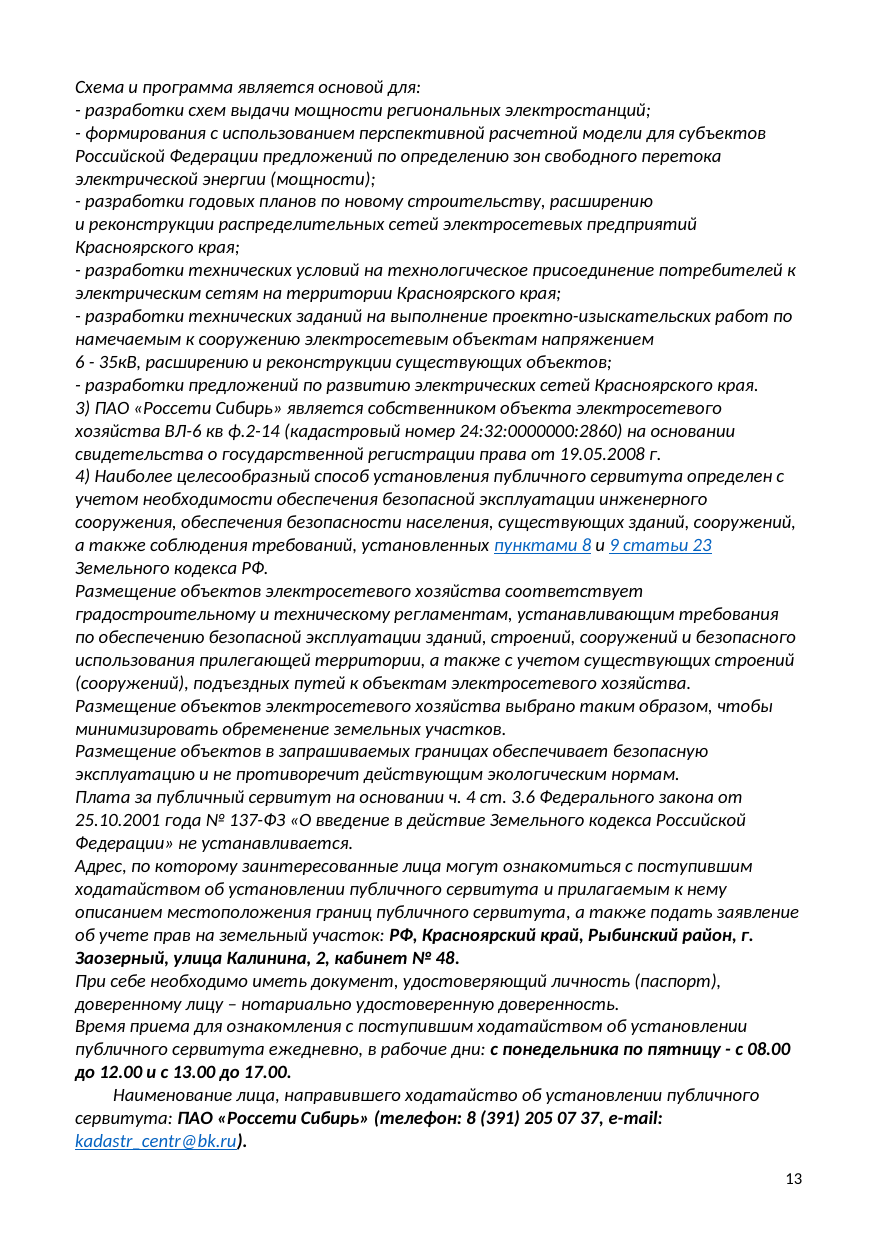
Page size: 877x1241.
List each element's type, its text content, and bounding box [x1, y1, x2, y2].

text 3) ПАО «Россети Сибирь» является собственником объекта электросетевого хозяйства ВЛ-6 кв ф.2-14 (кадастровый номер 24:32:0000000:2860) на основании свидетельства о государственной регистрации права от 19.05.2008 г. [75, 396, 802, 464]
text - формирования с использованием перспективной расчетной модели для субъектов Российской Федерации предложений по определению зон свободного перетока электрической энергии (мощности); [75, 121, 802, 189]
text Плата за публичный сервитут на основании ч. 4 ст. 3.6 Федерального закона от 25.10.2001 года № 137-ФЗ «О введение в действие Земельного кодекса Российской Федерации» не устанавливается. [75, 785, 802, 854]
text - разработки предложений по развитию электрических сетей Красноярского края. [75, 373, 802, 396]
text - разработки технических заданий на выполнение проектно-изыскательских работ по намечаемым к сооружению электросетевым объектам напряжением 6 - 35кВ, расширению и реконструкции существующих объектов; [75, 304, 802, 373]
text - разработки схем выдачи мощности региональных электростанций; [75, 98, 802, 121]
text Размещение объектов электросетевого хозяйства выбрано таким образом, чтобы минимизировать обременение земельных участков. [75, 694, 802, 739]
text Размещение объектов в запрашиваемых границах обеспечивает безопасную эксплуатацию и не противоречит действующим экологическим нормам. [75, 739, 802, 785]
text - разработки годовых планов по новому строительству, расширению и реконструкции распределительных сетей электросетевых предприятий Красноярского края; [75, 189, 802, 258]
text Размещение объектов электросетевого хозяйства соответствует градостроительному и техническому регламентам, устанавливающим требования по обеспечению безопасной эксплуатации зданий, строений, сооружений и безопасного использования прилегающей территории, а также с учетом существующих строений (сооружений), подъездных путей к объектам электросетевого хозяйства. [75, 579, 802, 694]
text Время приема для ознакомления с поступившим ходатайством об установлении публичного сервитута ежедневно, в рабочие дни: c понедельника по пятницу - с 08.00 до 12.00 и с 13.00 до 17.00. [75, 1014, 802, 1083]
text При себе необходимо иметь документ, удостоверяющий личность (паспорт), доверенному лицу – нотариально удостоверенную доверенность. [75, 969, 802, 1014]
text Схема и программа является основой для: [75, 75, 802, 98]
text - разработки технических условий на технологическое присоединение потребителей к электрическим сетям на территории Красноярского края; [75, 258, 802, 304]
text Наименование лица, направившего ходатайство об установлении публичного сервитута: ПАО «Россети Сибирь» (телефон: 8 (391) 205 07 37, e-mail: kadastr_centr@bk.ru). [75, 1083, 802, 1152]
text 4) Наиболее целесообразный способ установления публичного сервитута определен с учетом необходимости обеспечения безопасной эксплуатации инженерного сооружения, обеспечения безопасности населения, существующих зданий, сооружений, а также соблюдения требований, установленных пунктами 8 и 9 статьи 23 Земельного кодекса РФ. [75, 464, 802, 579]
text Адрес, по которому заинтересованные лица могут ознакомиться с поступившим ходатайством об установлении публичного сервитута и прилагаемым к нему описанием местоположения границ публичного сервитута, а также подать заявление об учете прав на земельный участок: РФ, Красноярский край, Рыбинский район, г. Заозерный, улица Калинина, 2, кабинет № 48. [75, 854, 802, 969]
